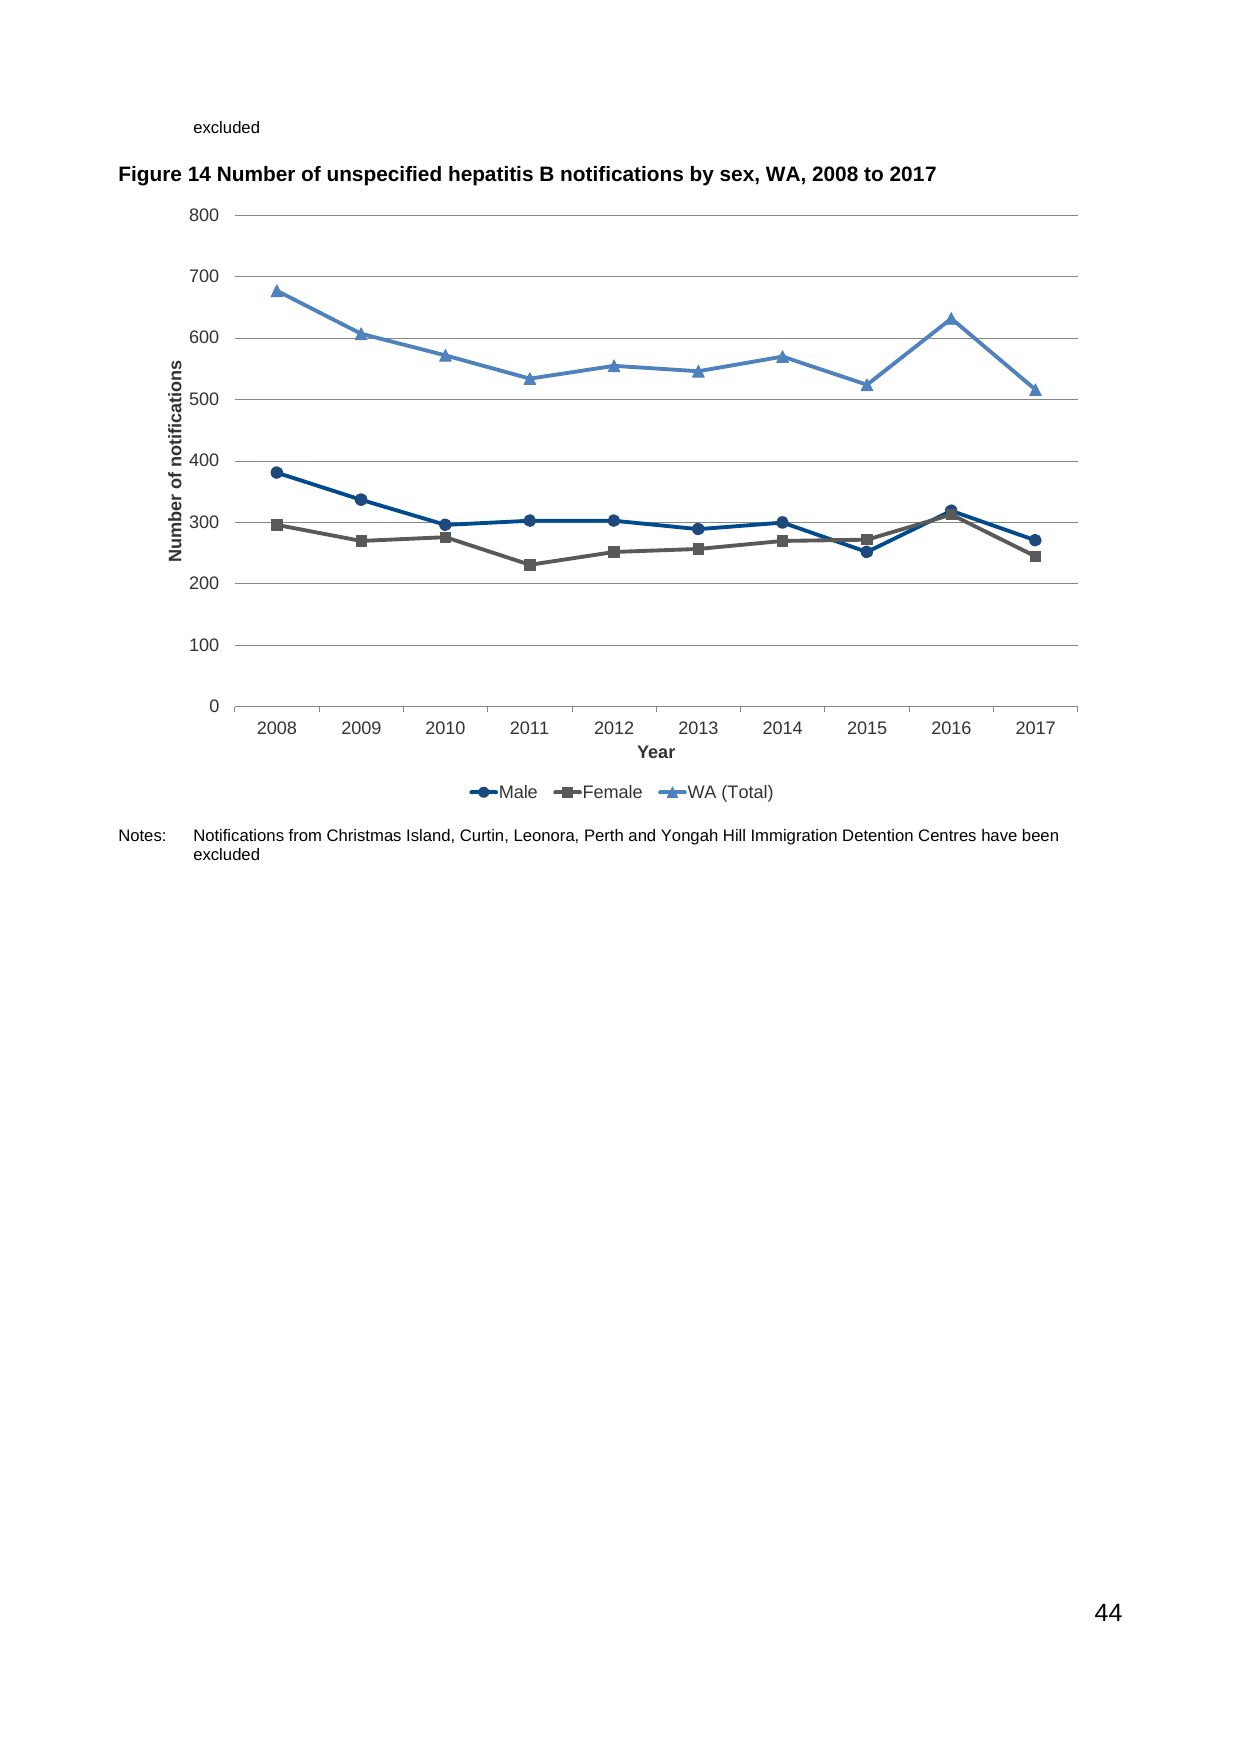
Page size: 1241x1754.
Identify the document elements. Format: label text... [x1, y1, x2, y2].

text Figure 14 Number of unspecified hepatitis B notifications by sex, WA, 2008 to 2017 [118, 162, 1122, 186]
text Notes: Notifications from Christmas Island, Curtin, Leonora, Perth and Yongah Hill Immigration Detention Centres have been excluded [118, 826, 1122, 864]
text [118, 118, 1122, 137]
